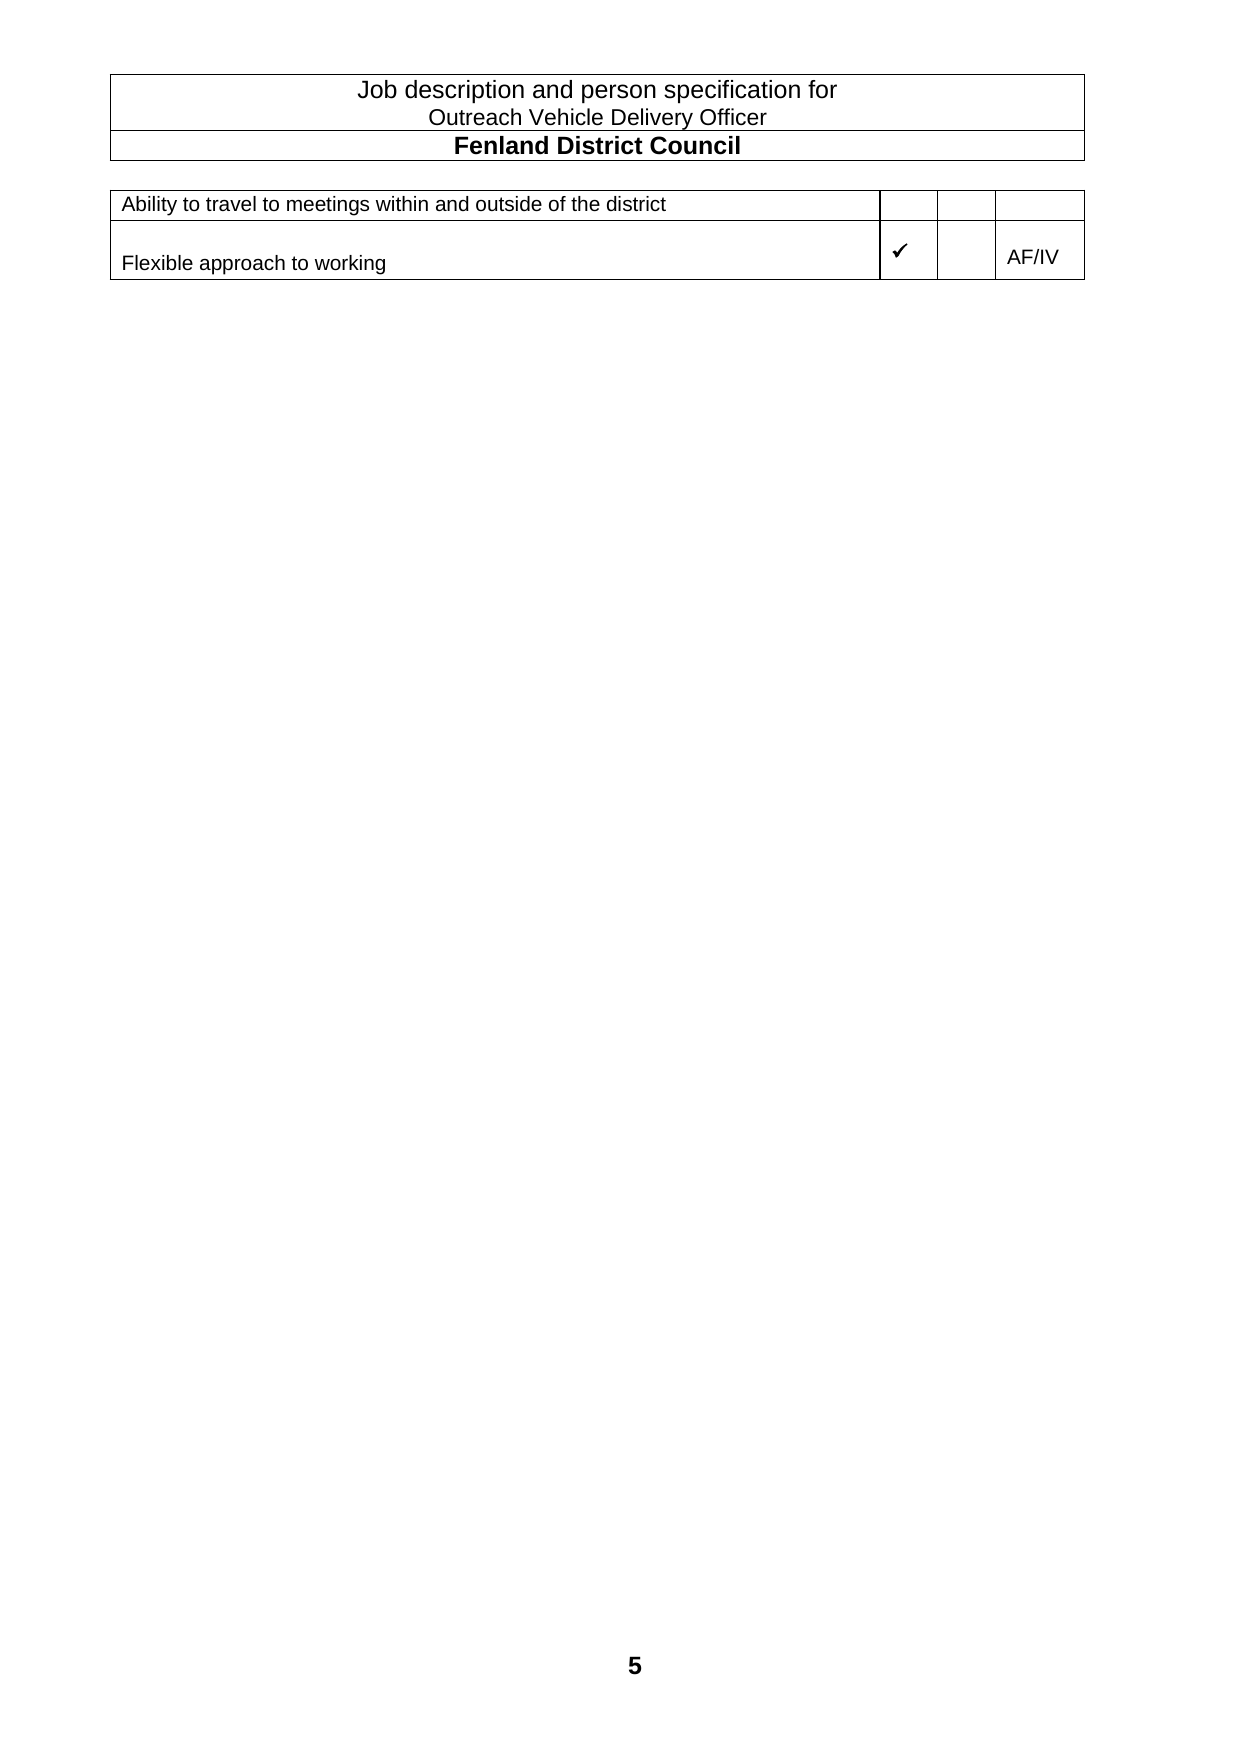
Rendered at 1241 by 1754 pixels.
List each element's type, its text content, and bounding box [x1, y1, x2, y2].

table_cell [938, 221, 995, 279]
table_cell [881, 221, 937, 279]
table_cell AF/IV [996, 221, 1084, 279]
table_cell AF [996, 191, 1084, 220]
table_cell Flexible approach to working [111, 221, 879, 279]
table_cell [881, 191, 937, 220]
table_cell [938, 191, 995, 220]
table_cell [111, 191, 879, 220]
